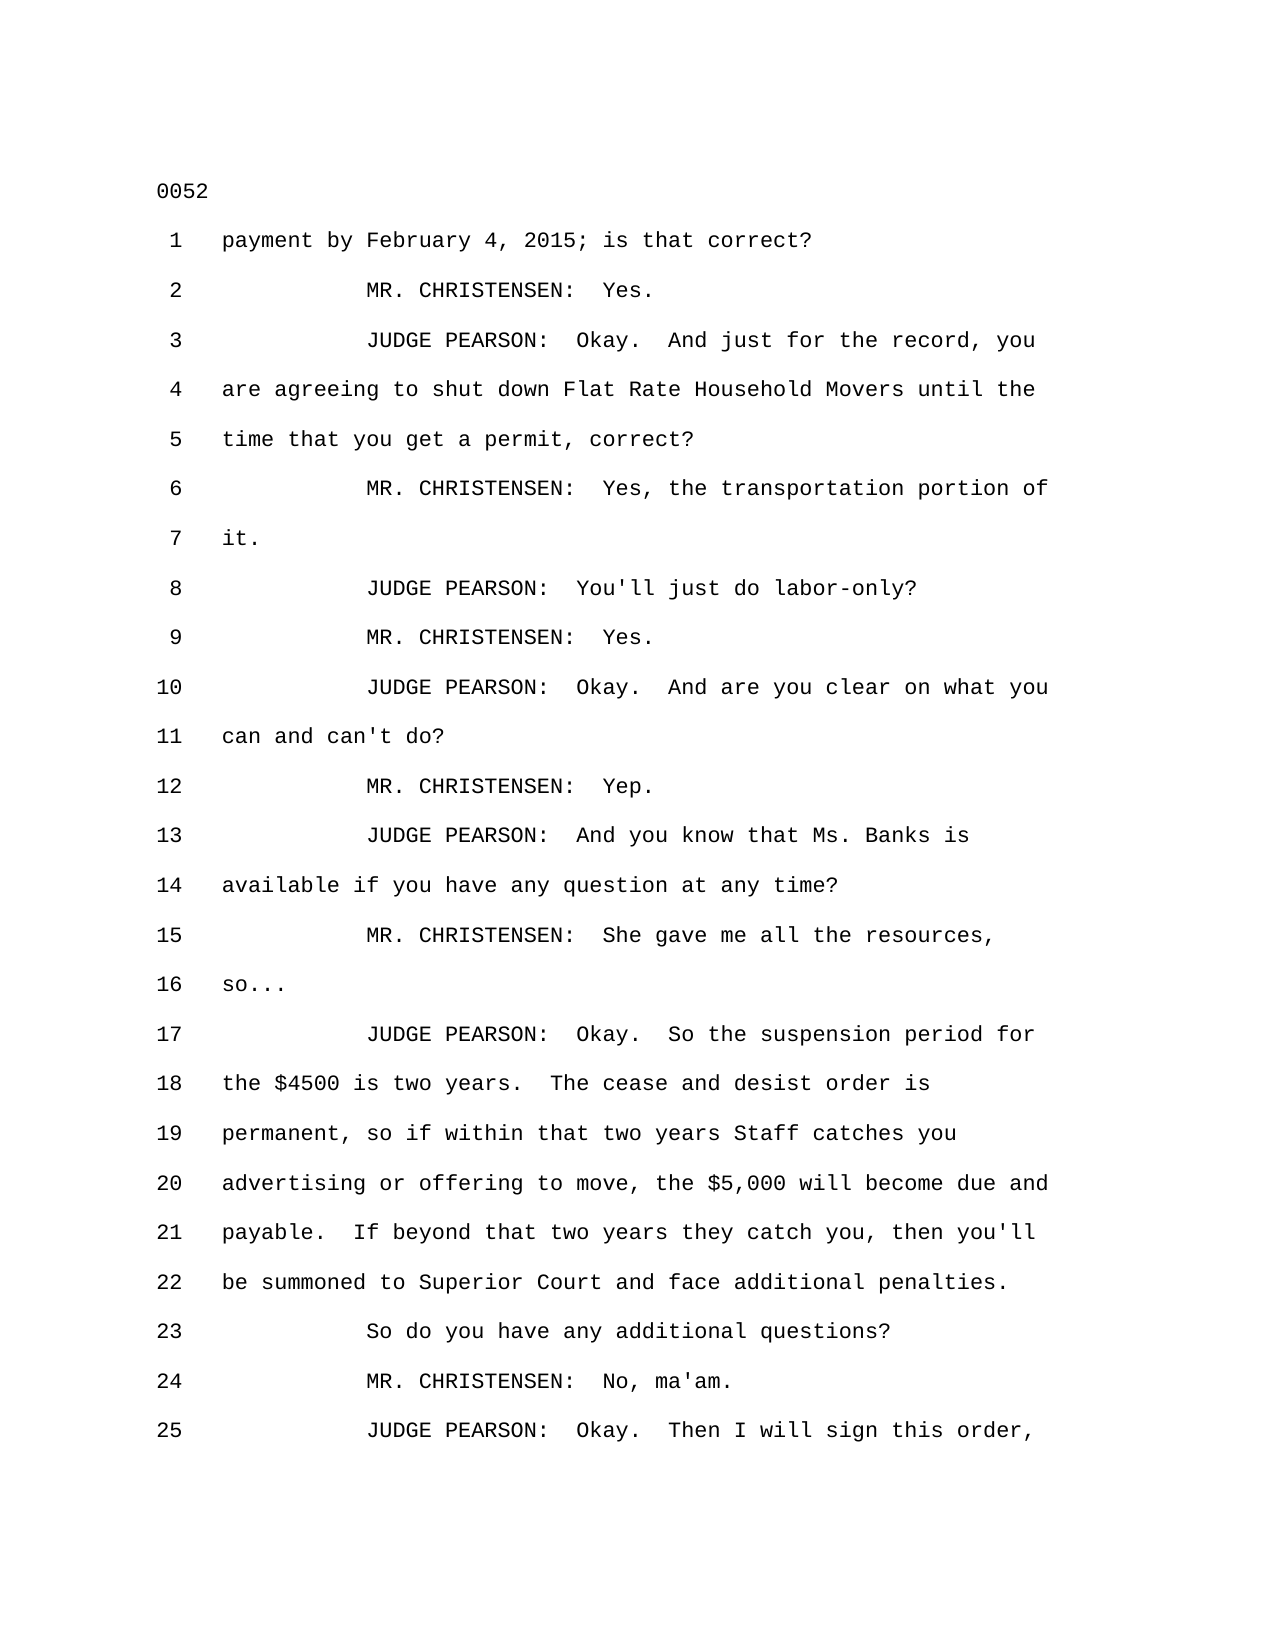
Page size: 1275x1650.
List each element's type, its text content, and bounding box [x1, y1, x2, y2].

text 17 JUDGE PEARSON: Okay. So the suspension period for [156, 1023, 1119, 1048]
text 22 be summoned to Superior Court and face additional penalties. [156, 1271, 1119, 1296]
text 13 JUDGE PEARSON: And you know that Ms. Banks is [156, 824, 1119, 849]
text 6 MR. CHRISTENSEN: Yes, the transportation portion of [156, 477, 1119, 502]
text 14 available if you have any question at any time? [156, 874, 1119, 899]
text 15 MR. CHRISTENSEN: She gave me all the resources, [156, 924, 1119, 948]
text 10 JUDGE PEARSON: Okay. And are you clear on what you [156, 676, 1119, 701]
text 23 So do you have any additional questions? [156, 1320, 1119, 1345]
text 8 JUDGE PEARSON: You'll just do labor-only? [156, 577, 1119, 601]
text 7 it. [156, 527, 1119, 552]
text 0052 [156, 180, 1119, 205]
text 1 payment by February 4, 2015; is that correct? [156, 229, 1119, 254]
text 25 JUDGE PEARSON: Okay. Then I will sign this order, [156, 1419, 1119, 1444]
text 20 advertising or offering to move, the $5,000 will become due and [156, 1172, 1119, 1196]
text 12 MR. CHRISTENSEN: Yep. [156, 775, 1119, 800]
text 2 MR. CHRISTENSEN: Yes. [156, 279, 1119, 304]
text 18 the $4500 is two years. The cease and desist order is [156, 1072, 1119, 1097]
text 24 MR. CHRISTENSEN: No, ma'am. [156, 1370, 1119, 1395]
text 3 JUDGE PEARSON: Okay. And just for the record, you [156, 329, 1119, 353]
text 4 are agreeing to shut down Flat Rate Household Movers until the [156, 378, 1119, 403]
text 9 MR. CHRISTENSEN: Yes. [156, 626, 1119, 651]
text 19 permanent, so if within that two years Staff catches you [156, 1122, 1119, 1147]
text 21 payable. If beyond that two years they catch you, then you'll [156, 1221, 1119, 1246]
text 16 so... [156, 973, 1119, 998]
text 11 can and can't do? [156, 725, 1119, 750]
text 5 time that you get a permit, correct? [156, 428, 1119, 453]
